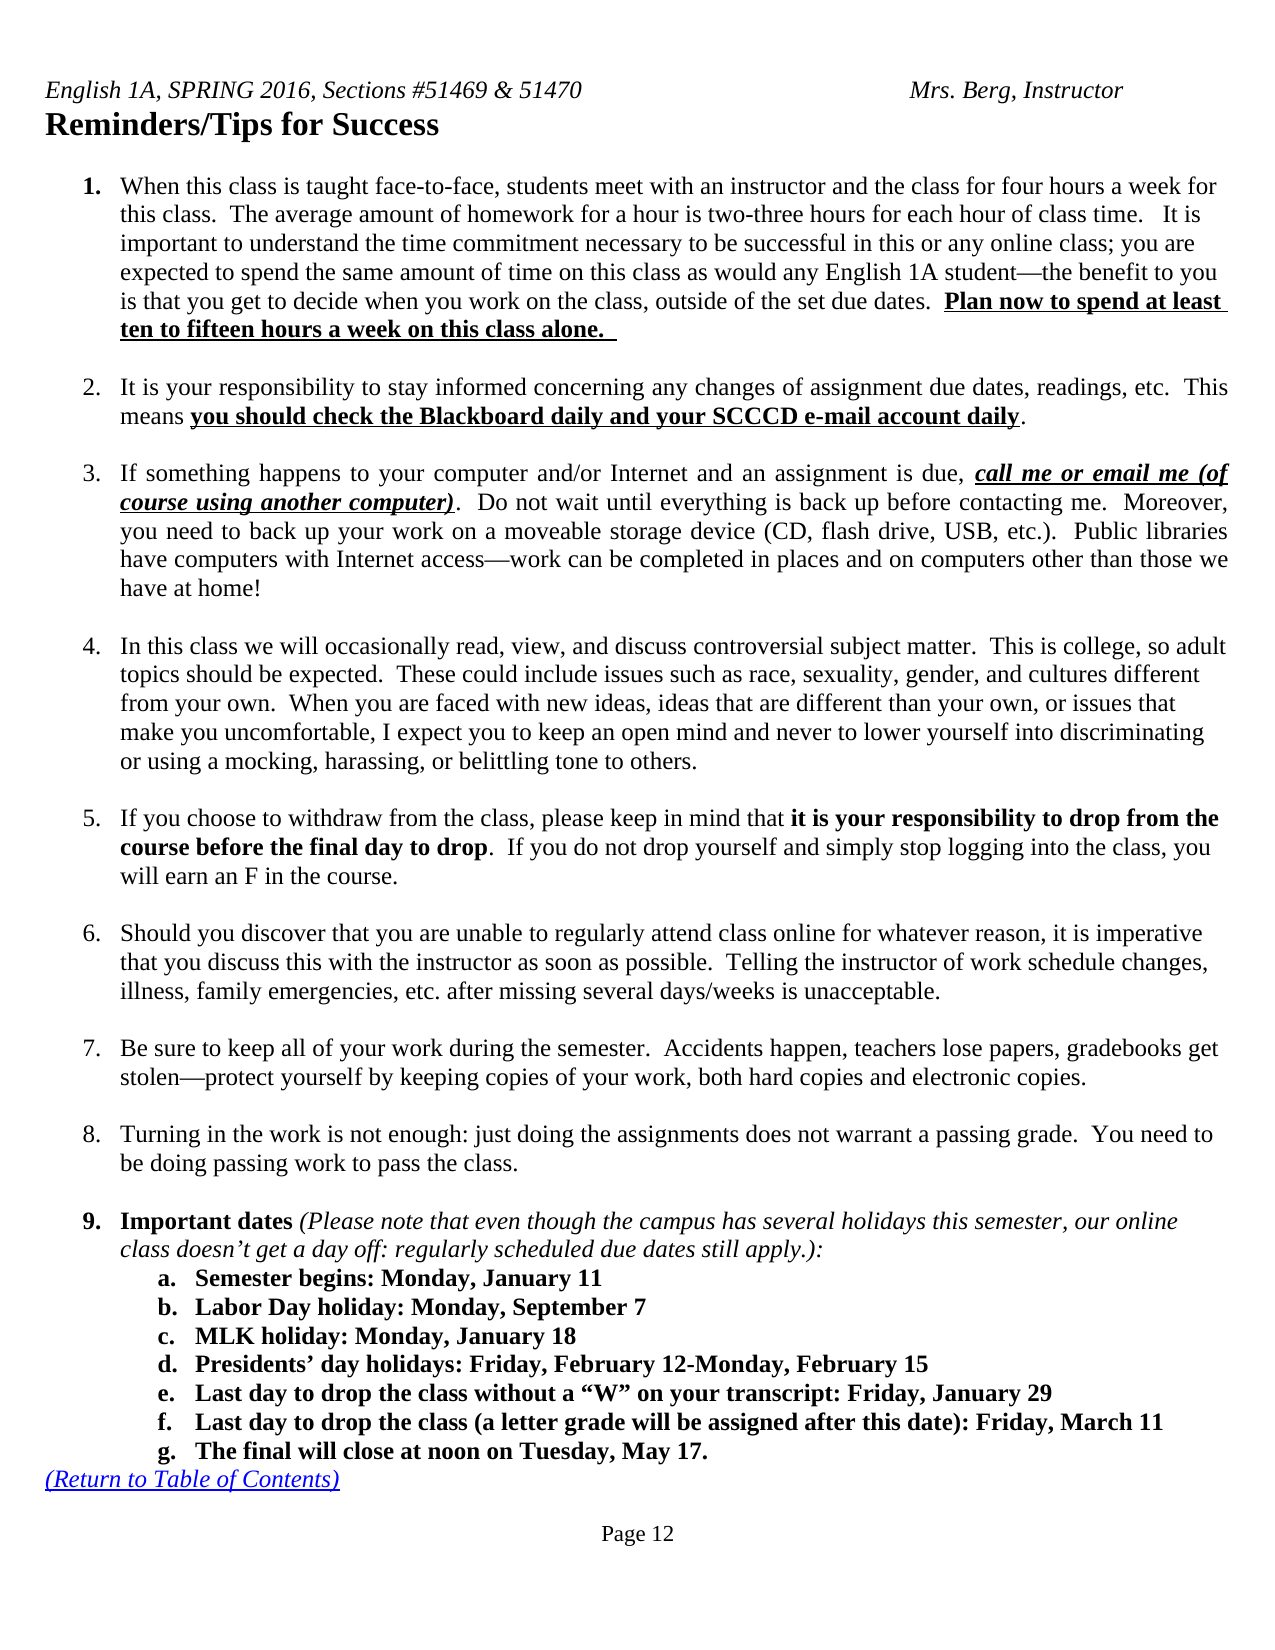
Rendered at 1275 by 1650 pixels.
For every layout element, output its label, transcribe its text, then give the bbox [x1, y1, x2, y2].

list Should you discover that you are unable to regularly attend class online for whatever reason, it is imperative that you discuss this with the instructor as soon as possible. Telling the instructor of work schedule changes, illness, family emergencies, etc. after missing several days/weeks is unacceptable. [82, 918, 1230, 1004]
list In this class we will occasionally read, view, and discuss controversial subject matter. This is college, so adult topics should be expected. These could include issues such as race, sexuality, gender, and cultures different from your own. When you are faced with new ideas, ideas that are different than your own, or issues that make you uncomfortable, I expect you to keep an open mind and never to lower yourself into discriminating or using a mocking, harassing, or belittling tone to others. [82, 631, 1230, 774]
list MLK holiday: Monday, January 18 [157, 1321, 1230, 1349]
list It is your responsibility to stay informed concerning any changes of assignment due dates, readings, etc. This means you should check the Blackboard daily and your SCCCD e-mail account daily. [82, 372, 1230, 429]
list Semester begins: Monday, January 11 [157, 1263, 1230, 1292]
list Be sure to keep all of your work during the semester. Accidents happen, teachers lose papers, gradebooks get stolen—protect yourself by keeping copies of your work, both hard copies and electronic copies. [82, 1033, 1230, 1091]
list Important dates (Please note that even though the campus has several holidays this semester, our online class doesn’t get a day off: regularly scheduled due dates still apply.): [82, 1206, 1230, 1263]
list Presidents’ day holidays: Friday, February 12-Monday, February 15 [157, 1349, 1230, 1378]
list Labor Day holiday: Monday, September 7 [157, 1292, 1230, 1321]
list If something happens to your computer and/or Internet and an assignment is due, call me or email me (of course using another computer). Do not wait until everything is back up before contacting me. Moreover, you need to back up your work on a moveable storage device (CD, flash drive, USB, etc.). Public libraries have computers with Internet access—work can be completed in places and on computers other than those we have at home! [82, 458, 1230, 602]
list The final will close at noon on Tuesday, May 17. [157, 1436, 1230, 1464]
list Last day to drop the class (a letter grade will be assigned after this date): Friday, March 11 [157, 1407, 1230, 1436]
list When this class is taught face-to-face, students meet with an instructor and the class for four hours a week for this class. The average amount of homework for a hour is two-three hours for each hour of class time. It is important to understand the time commitment necessary to be successful in this or any online class; you are expected to spend the same amount of time on this class as would any English 1A student—the benefit to you is that you get to decide when you work on the class, outside of the set due dates. Plan now to spend at least ten to fifteen hours a week on this class alone. [82, 171, 1230, 343]
text (Return to Table of Contents) [45, 1464, 1230, 1493]
list If you choose to withdraw from the class, please keep in mind that it is your responsibility to drop from the course before the final day to drop. If you do not drop yourself and simply stop logging into the class, you will earn an F in the course. [82, 803, 1230, 889]
list Last day to drop the class without a “W” on your transcript: Friday, January 29 [157, 1378, 1230, 1407]
list Turning in the work is not enough: just doing the assignments does not warrant a passing grade. You need to be doing passing work to pass the class. [82, 1119, 1230, 1177]
text Reminders/Tips for Success [45, 104, 1230, 142]
